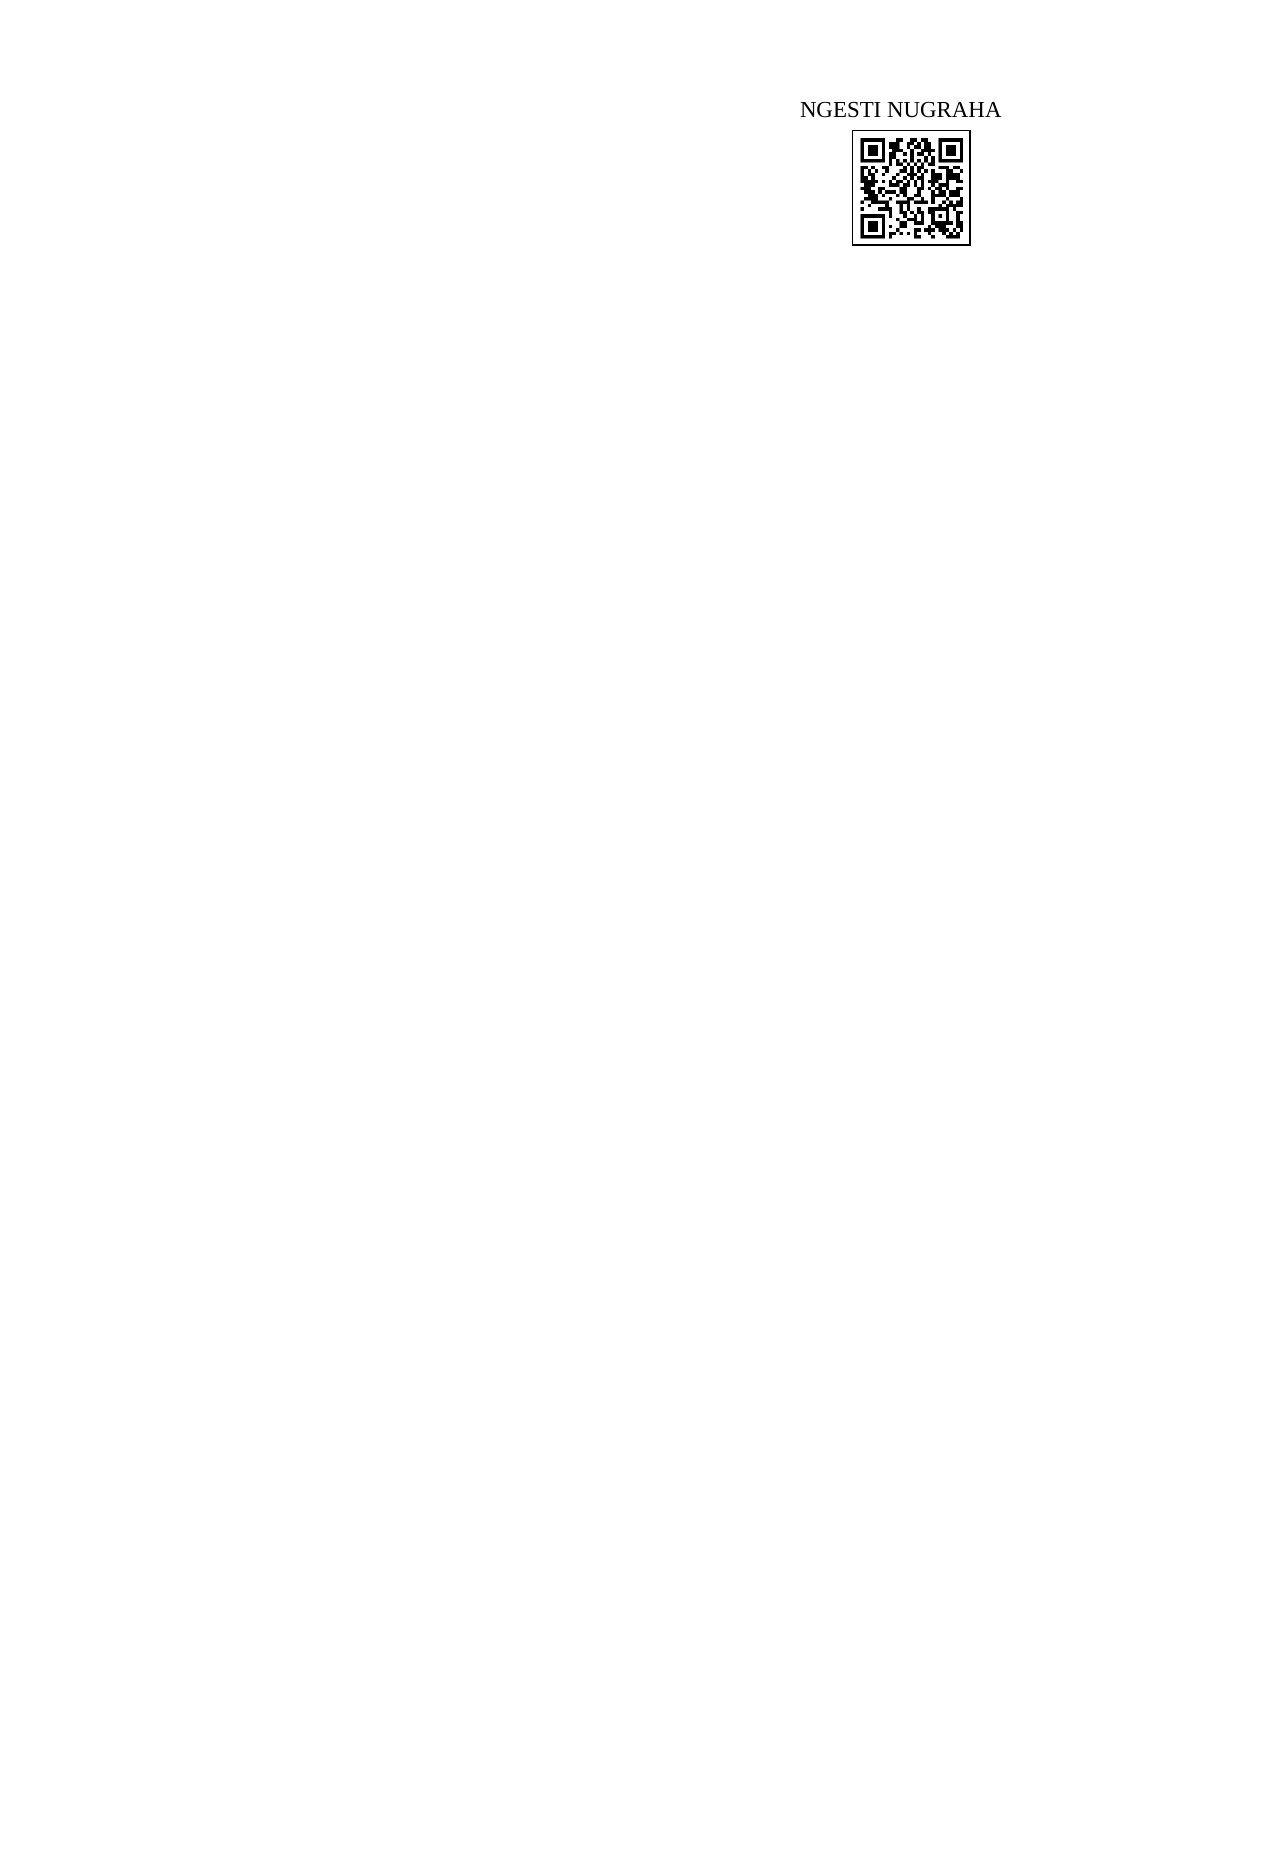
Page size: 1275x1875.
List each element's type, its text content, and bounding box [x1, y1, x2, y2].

list NGESTI NUGRAHA [750, 96, 1125, 122]
picture [853, 131, 969, 244]
